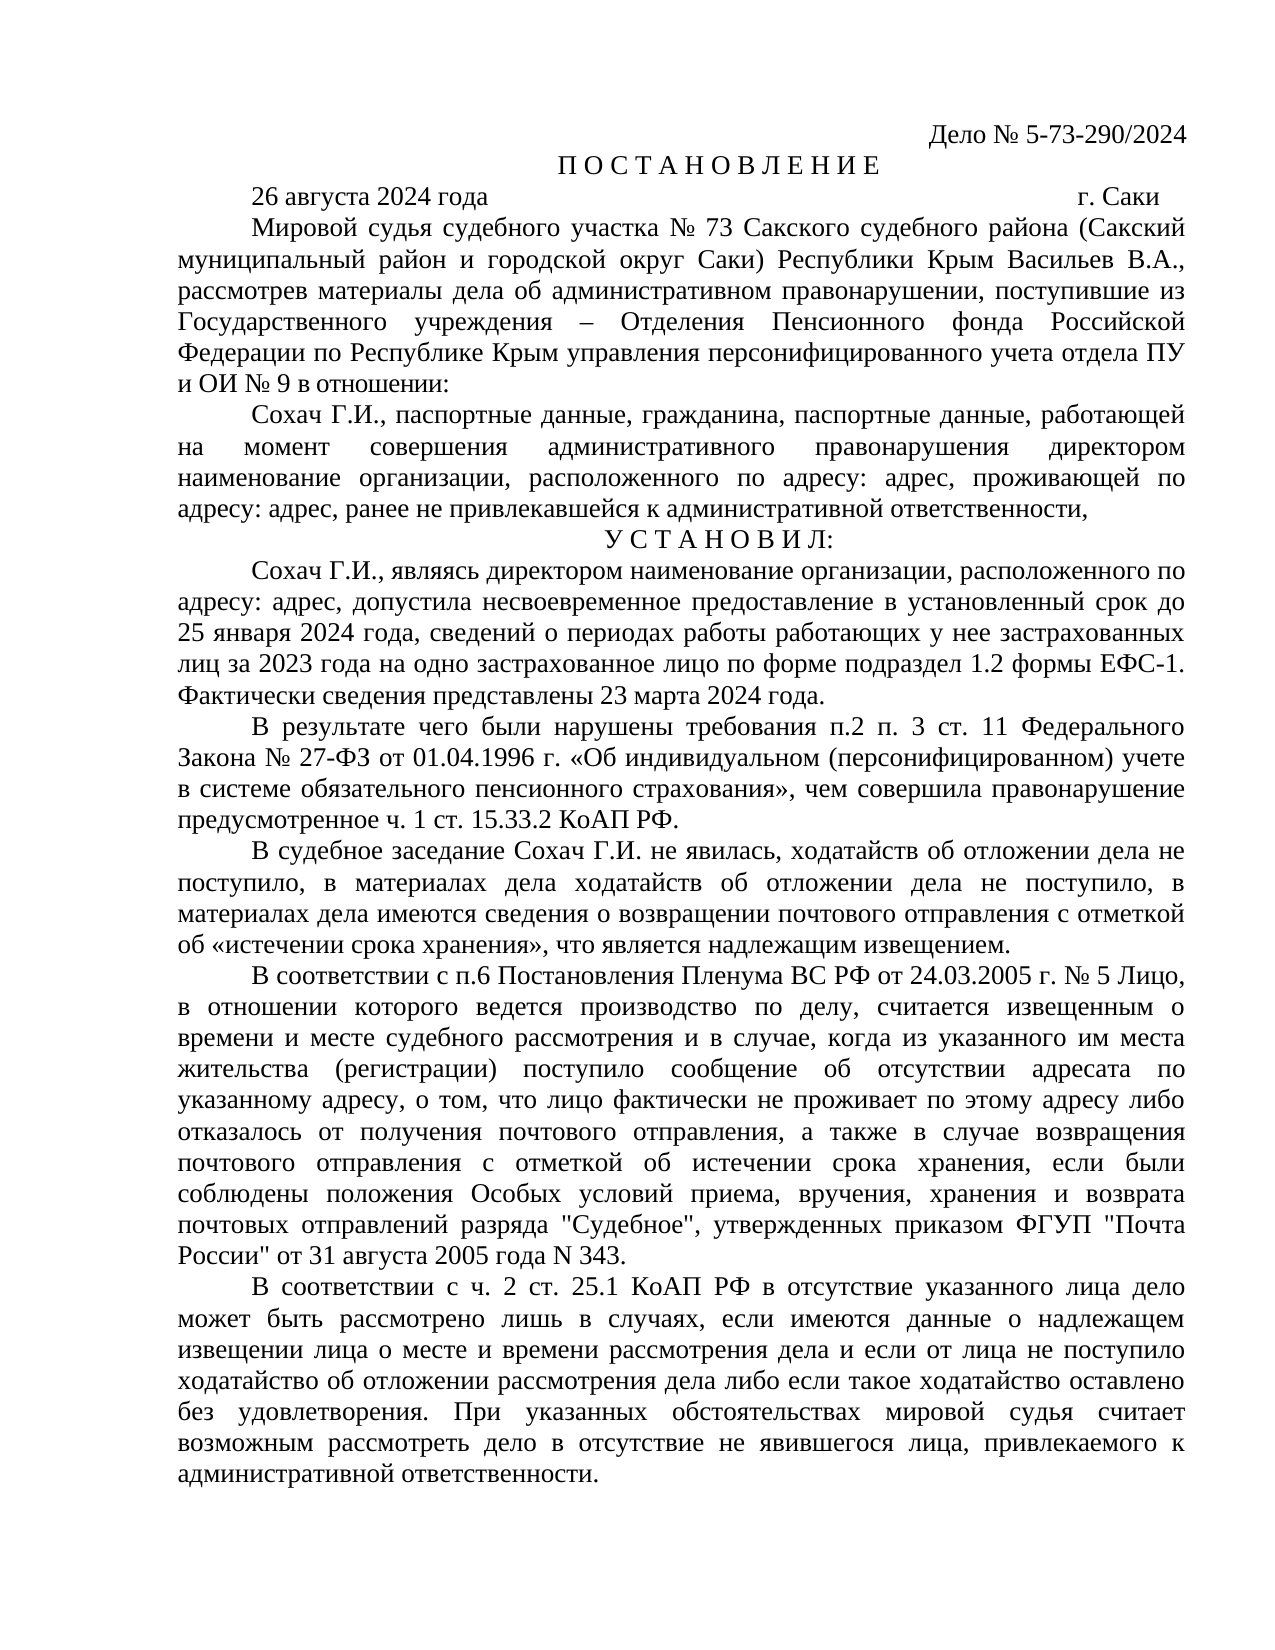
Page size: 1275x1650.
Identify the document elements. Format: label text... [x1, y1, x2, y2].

text В результате чего были нарушены требования п.2 п. 3 ст. 11 Федерального Закона № 27-ФЗ от 01.04.1996 г. «Об индивидуальном (персонифицированном) учете в системе обязательного пенсионного страхования», чем совершила правонарушение предусмотренное ч. 1 ст. 15.33.2 КоАП РФ. [177, 710, 1186, 834]
text 26 августа 2024 года г. Саки [177, 180, 1186, 212]
text Сохач Г.И., паспортные данные, гражданина, паспортные данные, работающей на момент совершения административного правонарушения директором наименование организации, расположенного по адресу: адрес, проживающей по адресу: адрес, ранее не привлекавшейся к административной ответственности, [177, 398, 1186, 523]
text Мировой судья судебного участка № 73 Сакского судебного района (Сакский муниципальный район и городской округ Саки) Республики Крым Васильев В.А., рассмотрев материалы дела об административном правонарушении, поступившие из Государственного учреждения – Отделения Пенсионного фонда Российской Федерации по Республике Крым управления персонифицированного учета отдела ПУ и ОИ № 9 в отношении: [177, 212, 1186, 398]
text П О С Т А Н О В Л Е Н И Е [177, 149, 1186, 180]
text Дело № 5-73-290/2024 [177, 118, 1186, 149]
text У С Т А Н О В И Л: [177, 523, 1186, 554]
text В соответствии с ч. 2 ст. 25.1 КоАП РФ в отсутствие указанного лица дело может быть рассмотрено лишь в случаях, если имеются данные о надлежащем извещении лица о месте и времени рассмотрения дела и если от лица не поступило ходатайство об отложении рассмотрения дела либо если такое ходатайство оставлено без удовлетворения. При указанных обстоятельствах мировой судья считает возможным рассмотреть дело в отсутствие не явившегося лица, привлекаемого к административной ответственности. [177, 1271, 1186, 1488]
text В соответствии с п.6 Постановления Пленума ВС РФ от 24.03.2005 г. № 5 Лицо, в отношении которого ведется производство по делу, считается извещенным о времени и месте судебного рассмотрения и в случае, когда из указанного им места жительства (регистрации) поступило сообщение об отсутствии адресата по указанному адресу, о том, что лицо фактически не проживает по этому адресу либо отказалось от получения почтового отправления, а также в случае возвращения почтового отправления с отметкой об истечении срока хранения, если были соблюдены положения Особых условий приема, вручения, хранения и возврата почтовых отправлений разряда "Судебное", утвержденных приказом ФГУП "Почта России" от 31 августа 2005 года N 343. [177, 959, 1186, 1271]
text Сохач Г.И., являясь директором наименование организации, расположенного по адресу: адрес, допустила несвоевременное предоставление в установленный срок до 25 января 2024 года, сведений о периодах работы работающих у нее застрахованных лиц за 2023 года на одно застрахованное лицо по форме подраздел 1.2 формы ЕФС-1. Фактически сведения представлены 23 марта 2024 года. [177, 554, 1186, 710]
text В судебное заседание Сохач Г.И. не явилась, ходатайств об отложении дела не поступило, в материалах дела ходатайств об отложении дела не поступило, в материалах дела имеются сведения о возвращении почтового отправления с отметкой об «истечении срока хранения», что является надлежащим извещением. [177, 834, 1186, 959]
